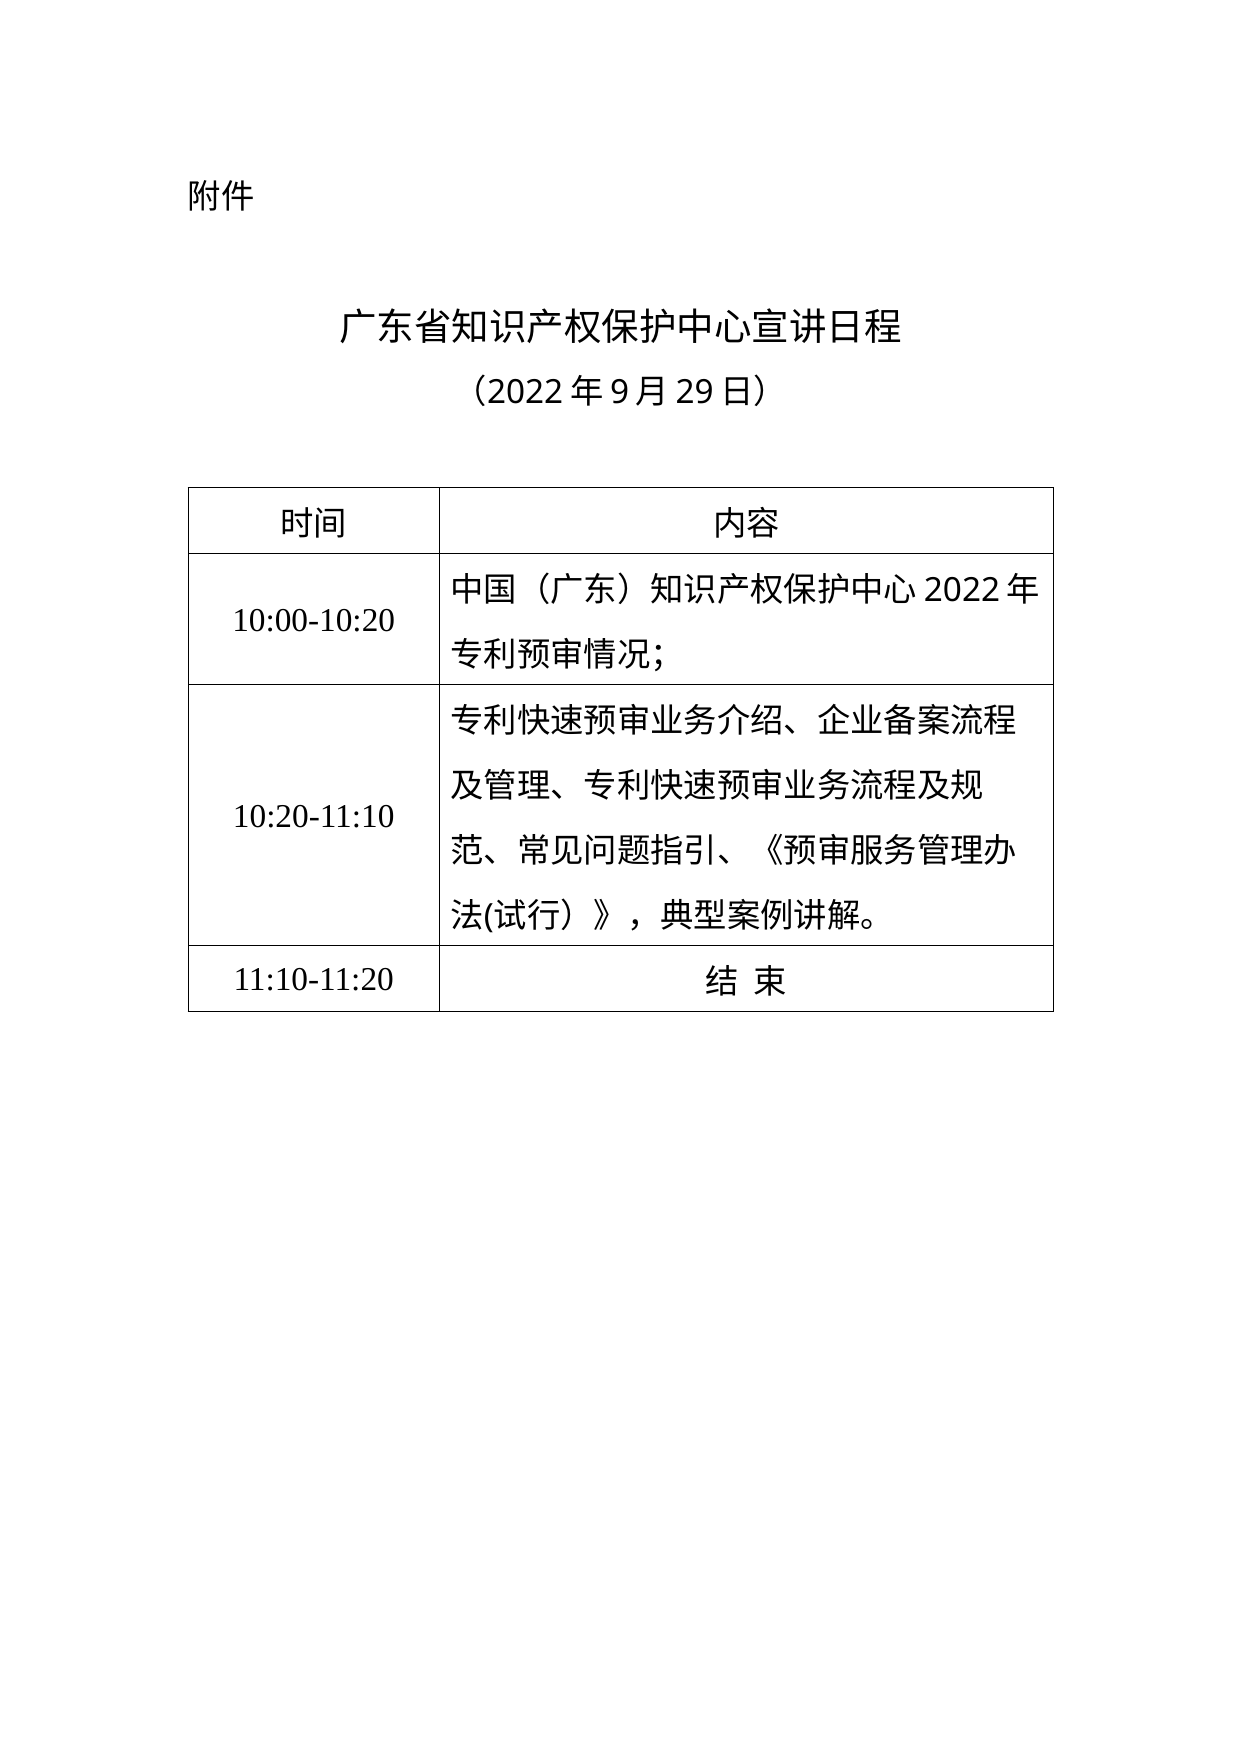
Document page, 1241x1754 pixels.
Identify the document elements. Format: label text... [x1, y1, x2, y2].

text 广东省知识产权保护中心宣讲日程 [187, 292, 1053, 357]
table_cell 10:00-10:20 [189, 554, 439, 684]
table_cell 11:10-11:20 [189, 946, 439, 1011]
text （2022年9月29日） [187, 357, 1053, 422]
table_cell 结 束 [440, 946, 1053, 1011]
text 附件 [187, 162, 1053, 227]
table_cell 专利快速预审业务介绍、企业备案流程及管理、专利快速预审业务流程及规范、常见问题指引、《预审服务管理办法(试行）》，典型案例讲解。 [440, 685, 1053, 945]
table_cell 中国（广东）知识产权保护中心2022年专利预审情况； [440, 554, 1053, 684]
table_header 内容 [440, 488, 1053, 553]
table_cell 10:20-11:10 [189, 685, 439, 945]
table_header 时间 [189, 488, 439, 553]
